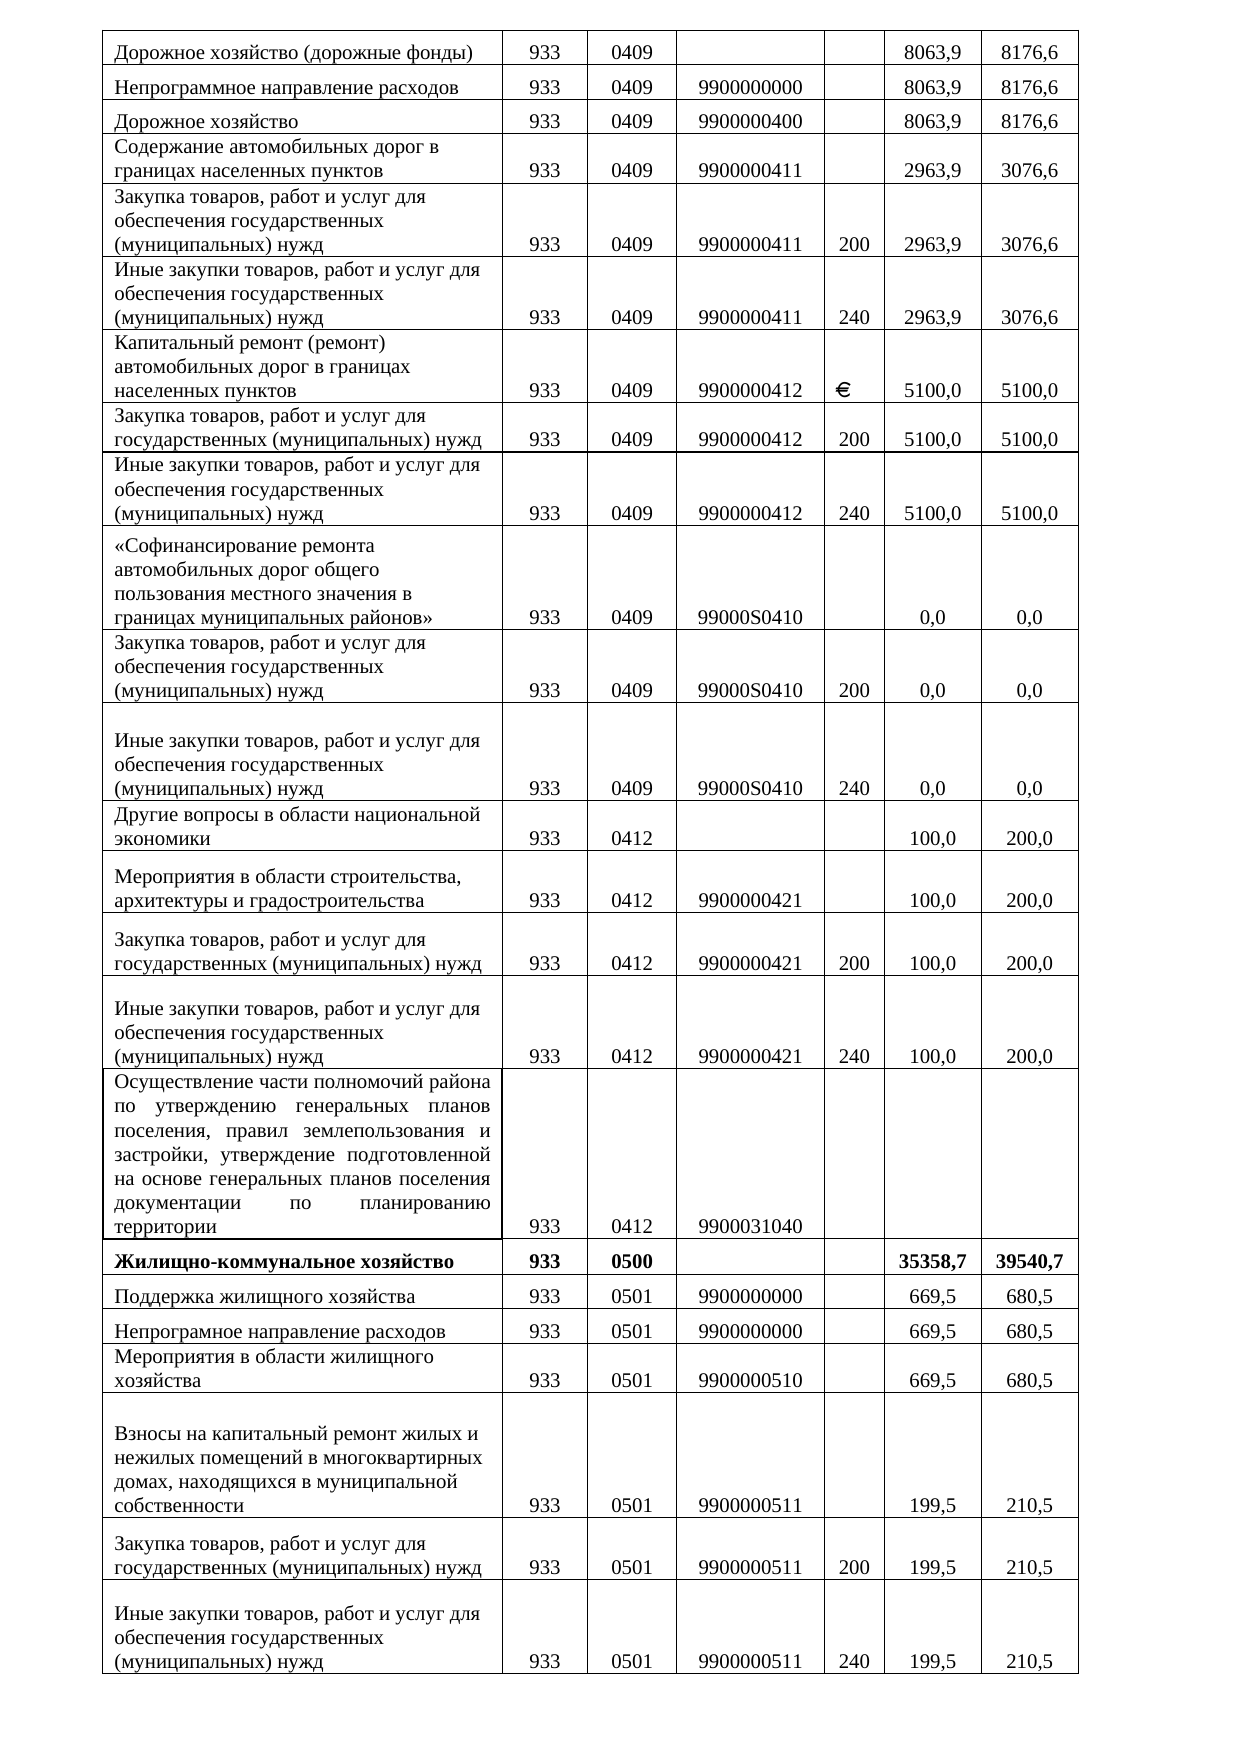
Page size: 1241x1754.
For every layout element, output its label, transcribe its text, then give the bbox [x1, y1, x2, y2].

table_cell 9900031040 [677, 1069, 824, 1238]
table_cell 0,0 [982, 526, 1078, 629]
table_cell 933 [503, 257, 587, 329]
table_cell 933 [503, 453, 587, 524]
table_cell 0409 [588, 630, 676, 702]
table_cell Содержание автомобильных дорог в границах населенных пунктов [103, 134, 502, 182]
table_cell 240 [825, 976, 884, 1068]
table_cell 0501 [588, 1309, 676, 1343]
table_cell 933 [503, 403, 587, 451]
table_cell Закупка товаров, работ и услуг для государственных (муниципальных) нужд [103, 913, 502, 974]
table_cell 0501 [588, 1275, 676, 1308]
table_cell Осуществление части полномочий района по утверждению генеральных планов поселения, правил землепользования и застройки, утверждение подготовленной на основе генеральных планов поселения документации по планированию территории [104, 1069, 501, 1238]
table_cell 933 [503, 1239, 587, 1273]
table_cell 8063,9 [885, 31, 981, 64]
table_cell 240 [825, 257, 884, 329]
table_cell Непрограмное направление расходов [103, 1309, 502, 1343]
table_cell Закупка товаров, работ и услуг для государственных (муниципальных) нужд [103, 1518, 502, 1579]
table_cell 933 [503, 1069, 587, 1238]
table_cell 0412 [588, 851, 676, 912]
table_cell [825, 851, 884, 912]
table_cell 2963,9 [885, 134, 981, 182]
table_cell 0409 [588, 703, 676, 800]
table_cell «Софинансирование ремонта автомобильных дорог общего пользования местного значения в границах муниципальных районов» [103, 526, 502, 629]
table_cell 933 [503, 31, 587, 64]
table_cell 0409 [588, 526, 676, 629]
table_cell 100,0 [885, 851, 981, 912]
table_cell 199,5 [885, 1518, 981, 1579]
table_cell 200,0 [982, 913, 1078, 974]
table_cell 669,5 [885, 1275, 981, 1308]
table_cell 933 [503, 801, 587, 849]
table_cell 9900000412 [677, 453, 824, 524]
table_cell 2963,9 [885, 184, 981, 256]
table_cell [825, 1069, 884, 1238]
table_cell [677, 31, 824, 64]
table_cell 0412 [588, 913, 676, 974]
table_cell 5100,0 [982, 330, 1078, 402]
table_cell 0409 [588, 184, 676, 256]
table_cell 200 [825, 630, 884, 702]
table_cell 680,5 [982, 1309, 1078, 1343]
table_cell 933 [503, 65, 587, 99]
table_cell 240 [825, 1580, 884, 1673]
table_cell 933 [503, 1393, 587, 1517]
table_cell 0409 [588, 403, 676, 451]
table_cell 240 [825, 703, 884, 800]
table_cell 9900000000 [677, 1309, 824, 1343]
table_cell 9900000511 [677, 1393, 824, 1517]
table_cell 8063,9 [885, 100, 981, 133]
table_cell 100,0 [885, 976, 981, 1068]
table_cell  [825, 330, 884, 402]
table_cell 0409 [588, 100, 676, 133]
table_cell 933 [503, 1518, 587, 1579]
table_cell Иные закупки товаров, работ и услуг для обеспечения государственных (муниципальных) нужд [103, 703, 502, 800]
table_cell 3076,6 [982, 184, 1078, 256]
table_cell 200,0 [982, 976, 1078, 1068]
table_cell [825, 134, 884, 182]
table_cell 240 [825, 453, 884, 524]
table_cell 200 [825, 913, 884, 974]
table_cell Жилищно-коммунальное хозяйство [103, 1240, 502, 1273]
table_cell Другие вопросы в области национальной экономики [103, 801, 502, 849]
table_cell 210,5 [982, 1580, 1078, 1673]
table_cell 9900000421 [677, 851, 824, 912]
table_cell [825, 100, 884, 133]
table_cell 99000S0410 [677, 703, 824, 800]
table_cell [103, 184, 502, 256]
table_cell 933 [503, 851, 587, 912]
table_cell 0409 [588, 31, 676, 64]
table_cell 0,0 [885, 630, 981, 702]
table_cell [825, 1393, 884, 1517]
table_cell 933 [503, 703, 587, 800]
table_cell 9900000421 [677, 913, 824, 974]
table_cell 5100,0 [885, 330, 981, 402]
table_cell 933 [503, 976, 587, 1068]
table_cell 200 [825, 403, 884, 451]
table_cell 9900000511 [677, 1518, 824, 1579]
table_cell Поддержка жилищного хозяйства [103, 1275, 502, 1308]
table_cell 35358,7 [885, 1239, 981, 1273]
table_cell Иные закупки товаров, работ и услуг для обеспечения государственных (муниципальных) нужд [103, 976, 502, 1068]
table_cell 933 [503, 630, 587, 702]
table_cell 2963,9 [885, 257, 981, 329]
table_cell 0412 [588, 801, 676, 849]
table_cell 0412 [588, 1069, 676, 1238]
table_cell Закупка товаров, работ и услуг для обеспечения государственных (муниципальных) нужд [103, 630, 502, 702]
table_cell 933 [503, 1580, 587, 1673]
table_cell 99000S0410 [677, 630, 824, 702]
table_cell 0,0 [885, 703, 981, 800]
table_cell Иные закупки товаров, работ и услуг для обеспечения государственных (муниципальных) нужд [103, 453, 502, 524]
table_cell 200 [825, 1518, 884, 1579]
table_cell [825, 1309, 884, 1343]
table_cell Мероприятия в области строительства, архитектуры и градостроительства [103, 851, 502, 912]
table_cell Непрограммное направление расходов [103, 65, 502, 99]
table_cell 39540,7 [982, 1239, 1078, 1273]
table_cell 933 [503, 134, 587, 182]
table_cell 100,0 [885, 913, 981, 974]
table_cell 5100,0 [982, 403, 1078, 451]
table_cell 0409 [588, 330, 676, 402]
table_cell 9900000000 [677, 65, 824, 99]
table_cell 199,5 [885, 1580, 981, 1673]
table_cell 8176,6 [982, 65, 1078, 99]
table_cell 9900000000 [677, 1275, 824, 1308]
table_cell 933 [503, 184, 587, 256]
table_cell 9900000412 [677, 330, 824, 402]
table_cell Мероприятия в области жилищного хозяйства [103, 1344, 502, 1392]
table_cell 9900000510 [677, 1344, 824, 1392]
table_cell 680,5 [982, 1275, 1078, 1308]
table_cell 9900000412 [677, 403, 824, 451]
table_cell Дорожное хозяйство [103, 100, 502, 133]
table_cell 680,5 [982, 1344, 1078, 1392]
table_cell Иные закупки товаров, работ и услуг для обеспечения государственных (муниципальных) нужд [103, 257, 502, 329]
table_cell 0409 [588, 453, 676, 524]
table_cell 8063,9 [885, 65, 981, 99]
table_cell 669,5 [885, 1344, 981, 1392]
table_cell Взносы на капитальный ремонт жилых и нежилых помещений в многоквартирных домах, находящихся в муниципальной собственности [103, 1393, 502, 1517]
table_cell 0412 [588, 976, 676, 1068]
table_cell Закупка товаров, работ и услуг для государственных (муниципальных) нужд [103, 403, 502, 451]
table_cell 5100,0 [982, 453, 1078, 524]
table_cell 9900000411 [677, 184, 824, 256]
table_cell 8176,6 [982, 100, 1078, 133]
table_cell 933 [503, 100, 587, 133]
table_cell 9900000411 [677, 257, 824, 329]
table_cell 200,0 [982, 801, 1078, 849]
table_cell [677, 1239, 824, 1273]
table_cell 0,0 [982, 703, 1078, 800]
table_cell 0,0 [885, 526, 981, 629]
table_cell 0500 [588, 1239, 676, 1273]
table_cell 933 [503, 1275, 587, 1308]
table_cell [825, 65, 884, 99]
table_cell 3076,6 [982, 134, 1078, 182]
table_cell 3076,6 [982, 257, 1078, 329]
table_cell [825, 1344, 884, 1392]
table_cell [885, 1069, 981, 1238]
table_cell Капитальный ремонт (ремонт) автомобильных дорог в границах населенных пунктов [103, 330, 502, 402]
table_cell [825, 31, 884, 64]
table_cell 0501 [588, 1518, 676, 1579]
table_cell [825, 1239, 884, 1273]
table_cell 933 [503, 913, 587, 974]
table_cell 99000S0410 [677, 526, 824, 629]
table_cell 669,5 [885, 1309, 981, 1343]
table_cell 200,0 [982, 851, 1078, 912]
table_cell 210,5 [982, 1393, 1078, 1517]
table_cell [825, 1275, 884, 1308]
table_cell 8176,6 [982, 31, 1078, 64]
table_cell 5100,0 [885, 453, 981, 524]
table_cell Дорожное хозяйство (дорожные фонды) [103, 31, 502, 64]
table_cell 100,0 [885, 801, 981, 849]
table_cell 0409 [588, 65, 676, 99]
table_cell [103, 1580, 502, 1673]
table_cell 200 [825, 184, 884, 256]
table_cell 0501 [588, 1580, 676, 1673]
table_cell 0409 [588, 134, 676, 182]
table_cell 933 [503, 1344, 587, 1392]
table_cell [825, 801, 884, 849]
table_cell 933 [503, 330, 587, 402]
table_cell 0409 [588, 257, 676, 329]
table_cell 9900000421 [677, 976, 824, 1068]
table_cell 9900000511 [677, 1580, 824, 1673]
table_cell [677, 801, 824, 849]
table_cell 9900000400 [677, 100, 824, 133]
table_cell 0501 [588, 1393, 676, 1517]
table_cell [825, 526, 884, 629]
table_cell 199,5 [885, 1393, 981, 1517]
table_cell 0501 [588, 1344, 676, 1392]
table_cell 210,5 [982, 1518, 1078, 1579]
table_cell 0,0 [982, 630, 1078, 702]
table_cell 5100,0 [885, 403, 981, 451]
table_cell [982, 1069, 1078, 1238]
table_cell 933 [503, 1309, 587, 1343]
table_cell 9900000411 [677, 134, 824, 182]
table_cell 933 [503, 526, 587, 629]
